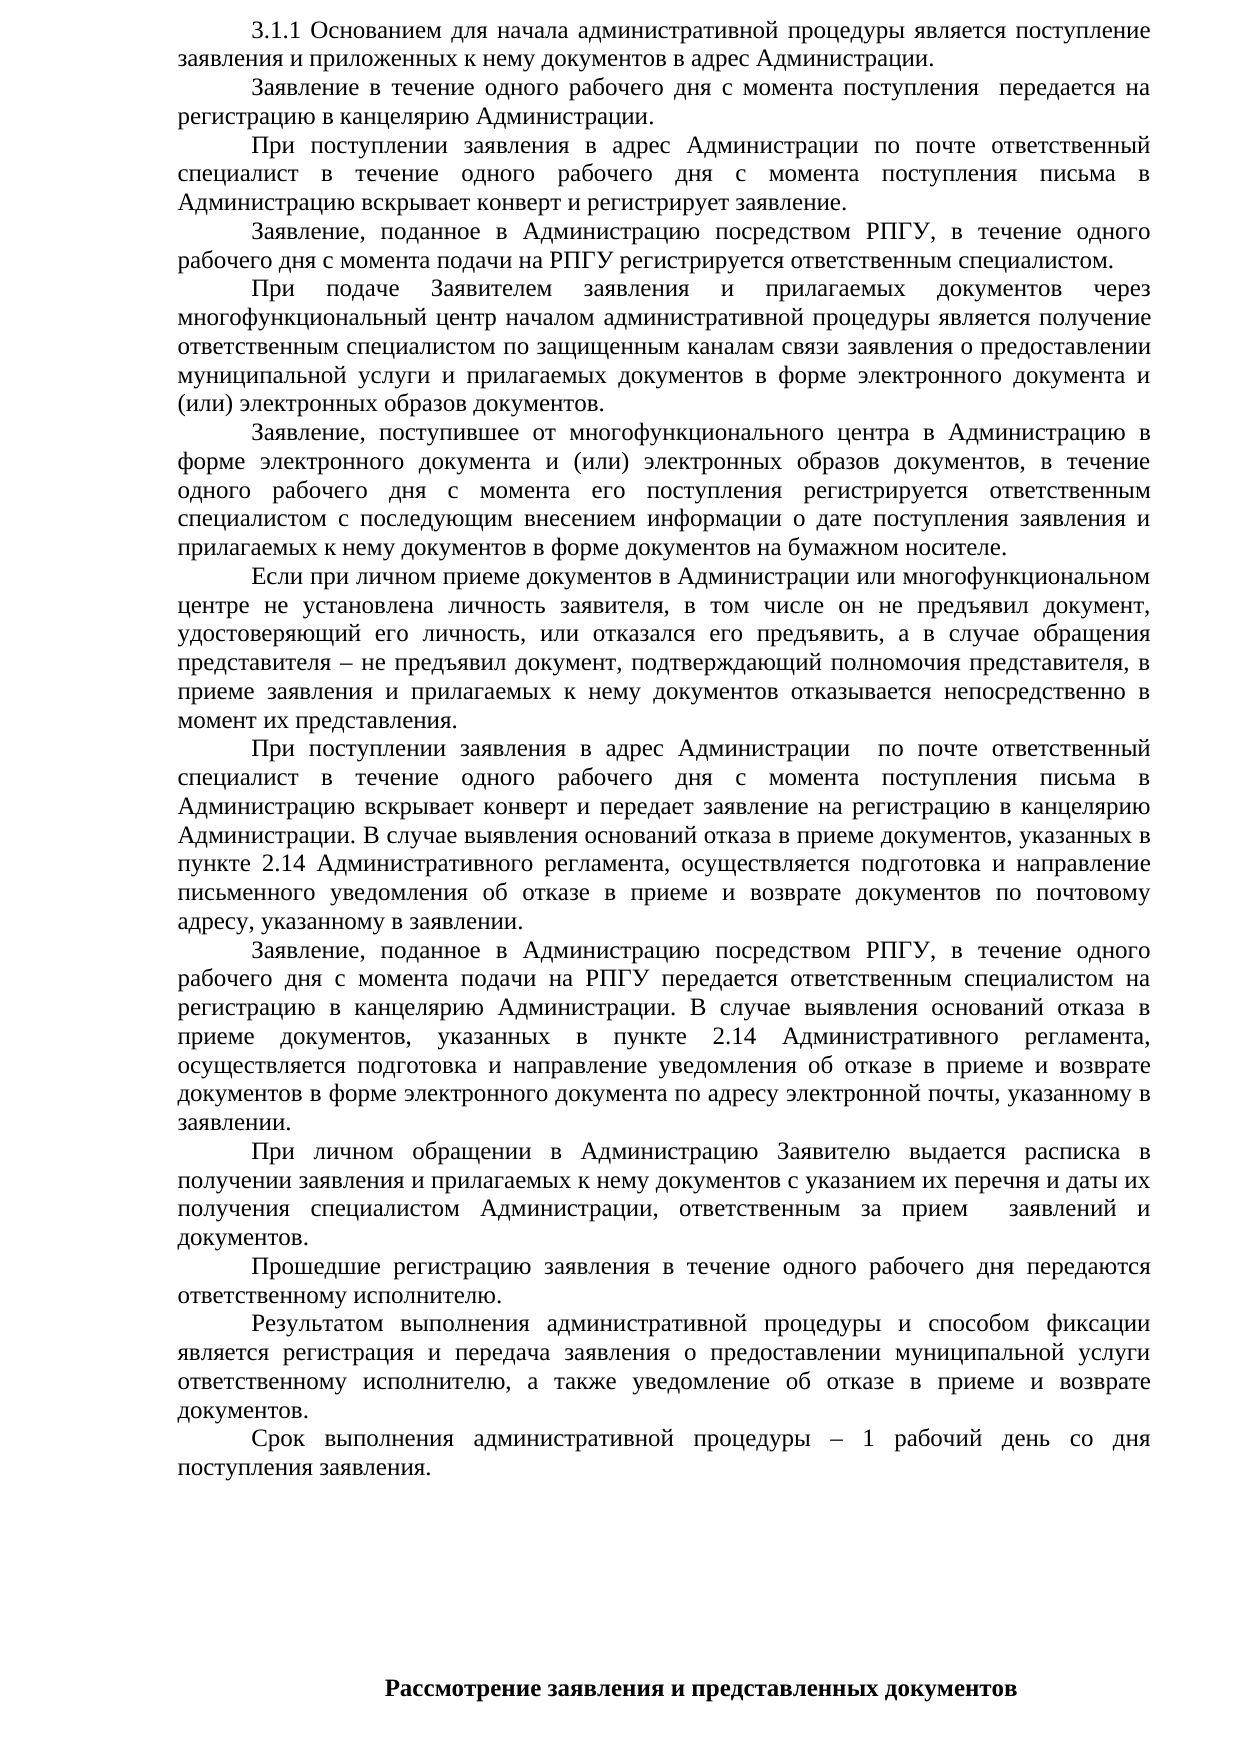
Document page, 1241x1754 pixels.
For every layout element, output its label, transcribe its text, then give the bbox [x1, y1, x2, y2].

text При поступлении заявления в адрес Администрации по почте ответственный специалист в течение одного рабочего дня с момента поступления письма в Администрацию вскрывает конверт и регистрирует заявление. [177, 130, 1152, 216]
text Прошедшие регистрацию заявления в течение одного рабочего дня передаются ответственному исполнителю. [177, 1251, 1152, 1308]
text Рассмотрение заявления и представленных документов [177, 1673, 1152, 1702]
text Заявление, поступившее от многофункционального центра в Администрацию в форме электронного документа и (или) электронных образов документов, в течение одного рабочего дня с момента его поступления регистрируется ответственным специалистом с последующим внесением информации о дате поступления заявления и прилагаемых к нему документов в форме документов на бумажном носителе. [177, 417, 1152, 561]
text Заявление в течение одного рабочего дня с момента поступления передается на регистрацию в канцелярию Администрации. [177, 72, 1152, 130]
text Срок выполнения административной процедуры – 1 рабочий день со дня поступления заявления. [177, 1423, 1152, 1534]
text При личном обращении в Администрацию Заявителю выдается расписка в получении заявления и прилагаемых к нему документов с указанием их перечня и даты их получения специалистом Администрации, ответственным за прием заявлений и документов. [177, 1136, 1152, 1251]
text Если при личном приеме документов в Администрации или многофункциональном центре не установлена личность заявителя, в том числе он не предъявил документ, удостоверяющий его личность, или отказался его предъявить, а в случае обращения представителя – не предъявил документ, подтверждающий полномочия представителя, в приеме заявления и прилагаемых к нему документов отказывается непосредственно в момент их представления. [177, 561, 1152, 733]
text Заявление, поданное в Администрацию посредством РПГУ, в течение одного рабочего дня с момента подачи на РПГУ регистрируется ответственным специалистом. [177, 216, 1152, 273]
text 3.1.1 Основанием для начала административной процедуры является поступление заявления и приложенных к нему документов в адрес Администрации. [177, 15, 1152, 72]
text Результатом выполнения административной процедуры и способом фиксации является регистрация и передача заявления о предоставлении муниципальной услуги ответственному исполнителю, а также уведомление об отказе в приеме и возврате документов. [177, 1308, 1152, 1423]
text При поступлении заявления в адрес Администрации по почте ответственный специалист в течение одного рабочего дня с момента поступления письма в Администрацию вскрывает конверт и передает заявление на регистрацию в канцелярию Администрации. В случае выявления оснований отказа в приеме документов, указанных в пункте 2.14 Административного регламента, осуществляется подготовка и направление письменного уведомления об отказе в приеме и возврате документов по почтовому адресу, указанному в заявлении. [177, 733, 1152, 935]
text Заявление, поданное в Администрацию посредством РПГУ, в течение одного рабочего дня с момента подачи на РПГУ передается ответственным специалистом на регистрацию в канцелярию Администрации. В случае выявления оснований отказа в приеме документов, указанных в пункте 2.14 Административного регламента, осуществляется подготовка и направление уведомления об отказе в приеме и возврате документов в форме электронного документа по адресу электронной почты, указанному в заявлении. [177, 935, 1152, 1136]
text При подаче Заявителем заявления и прилагаемых документов через многофункциональный центр началом административной процедуры является получение ответственным специалистом по защищенным каналам связи заявления о предоставлении муниципальной услуги и прилагаемых документов в форме электронного документа и (или) электронных образов документов. [177, 273, 1152, 417]
